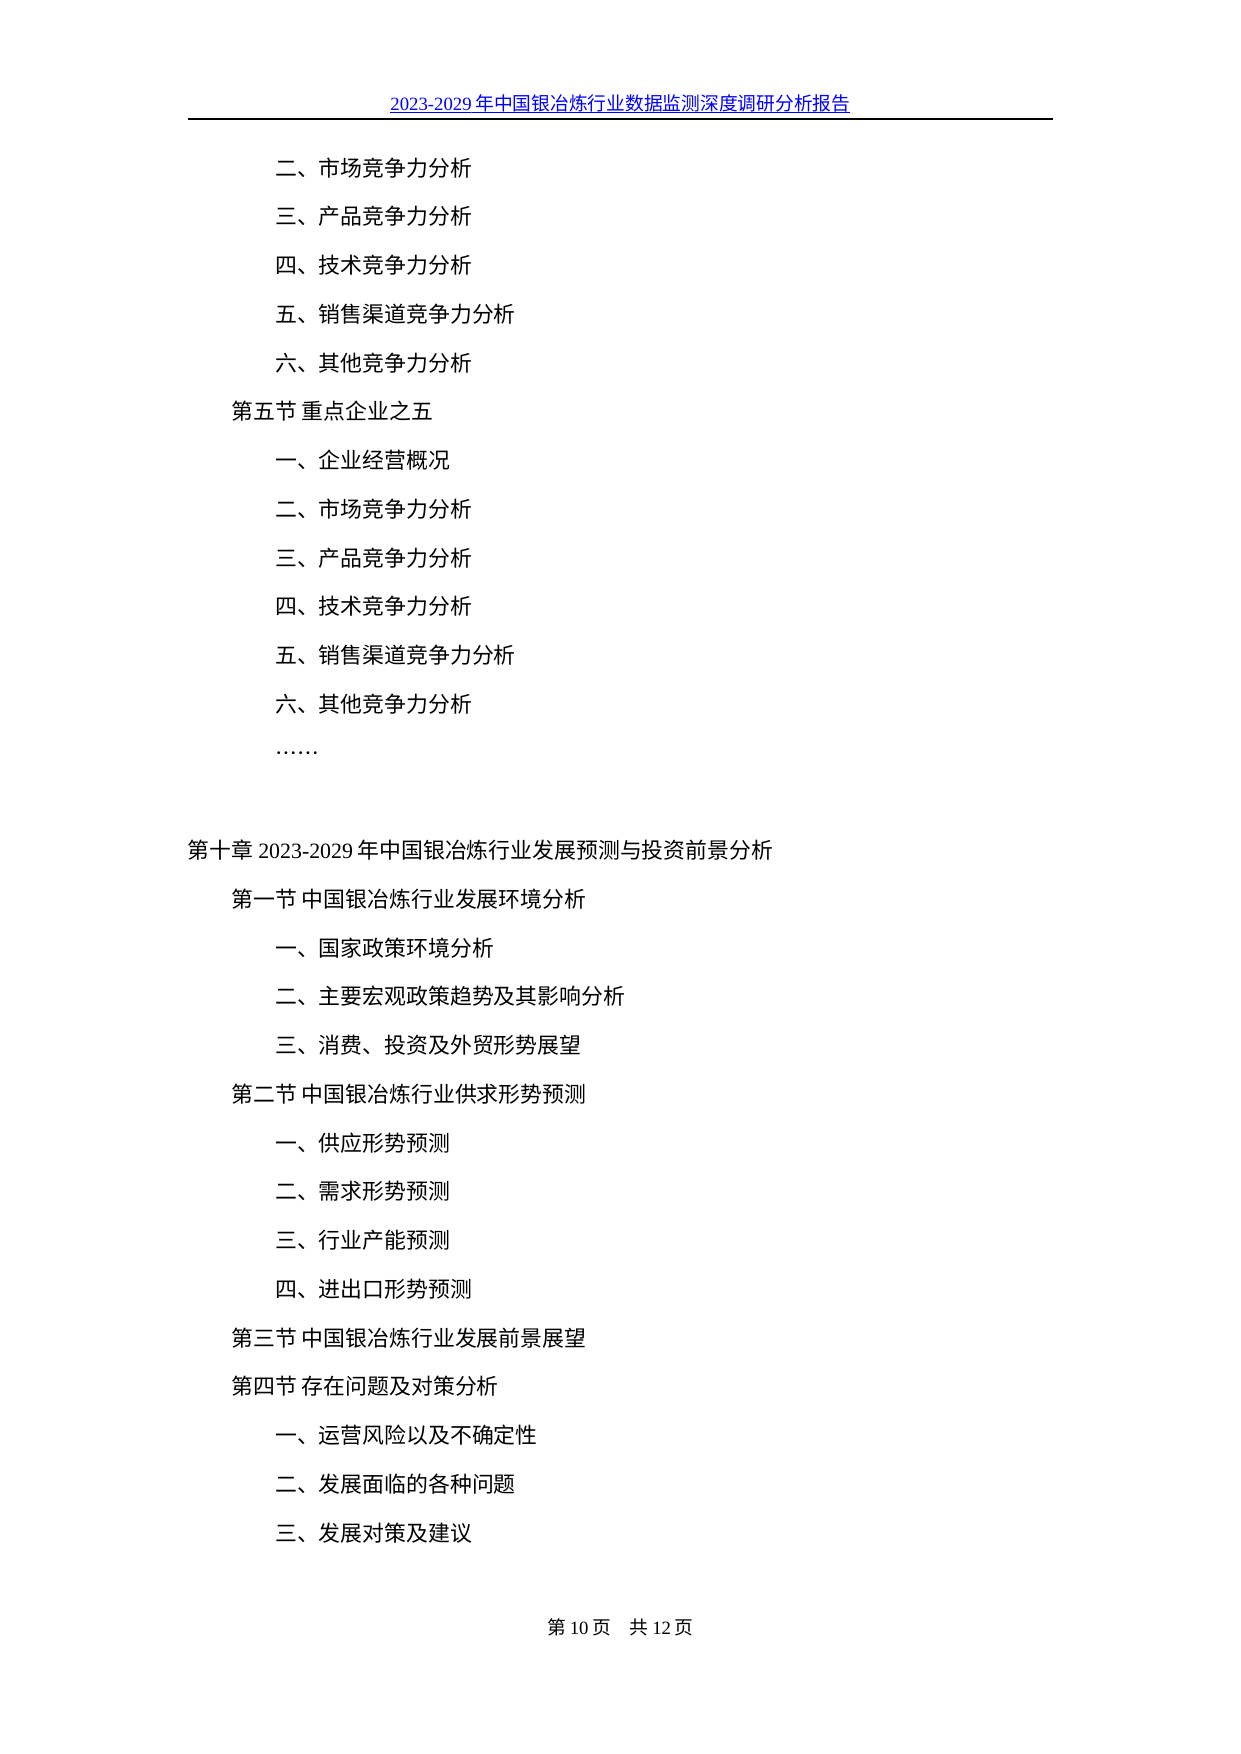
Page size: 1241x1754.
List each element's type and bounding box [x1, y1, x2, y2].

text [187, 150, 1053, 1548]
